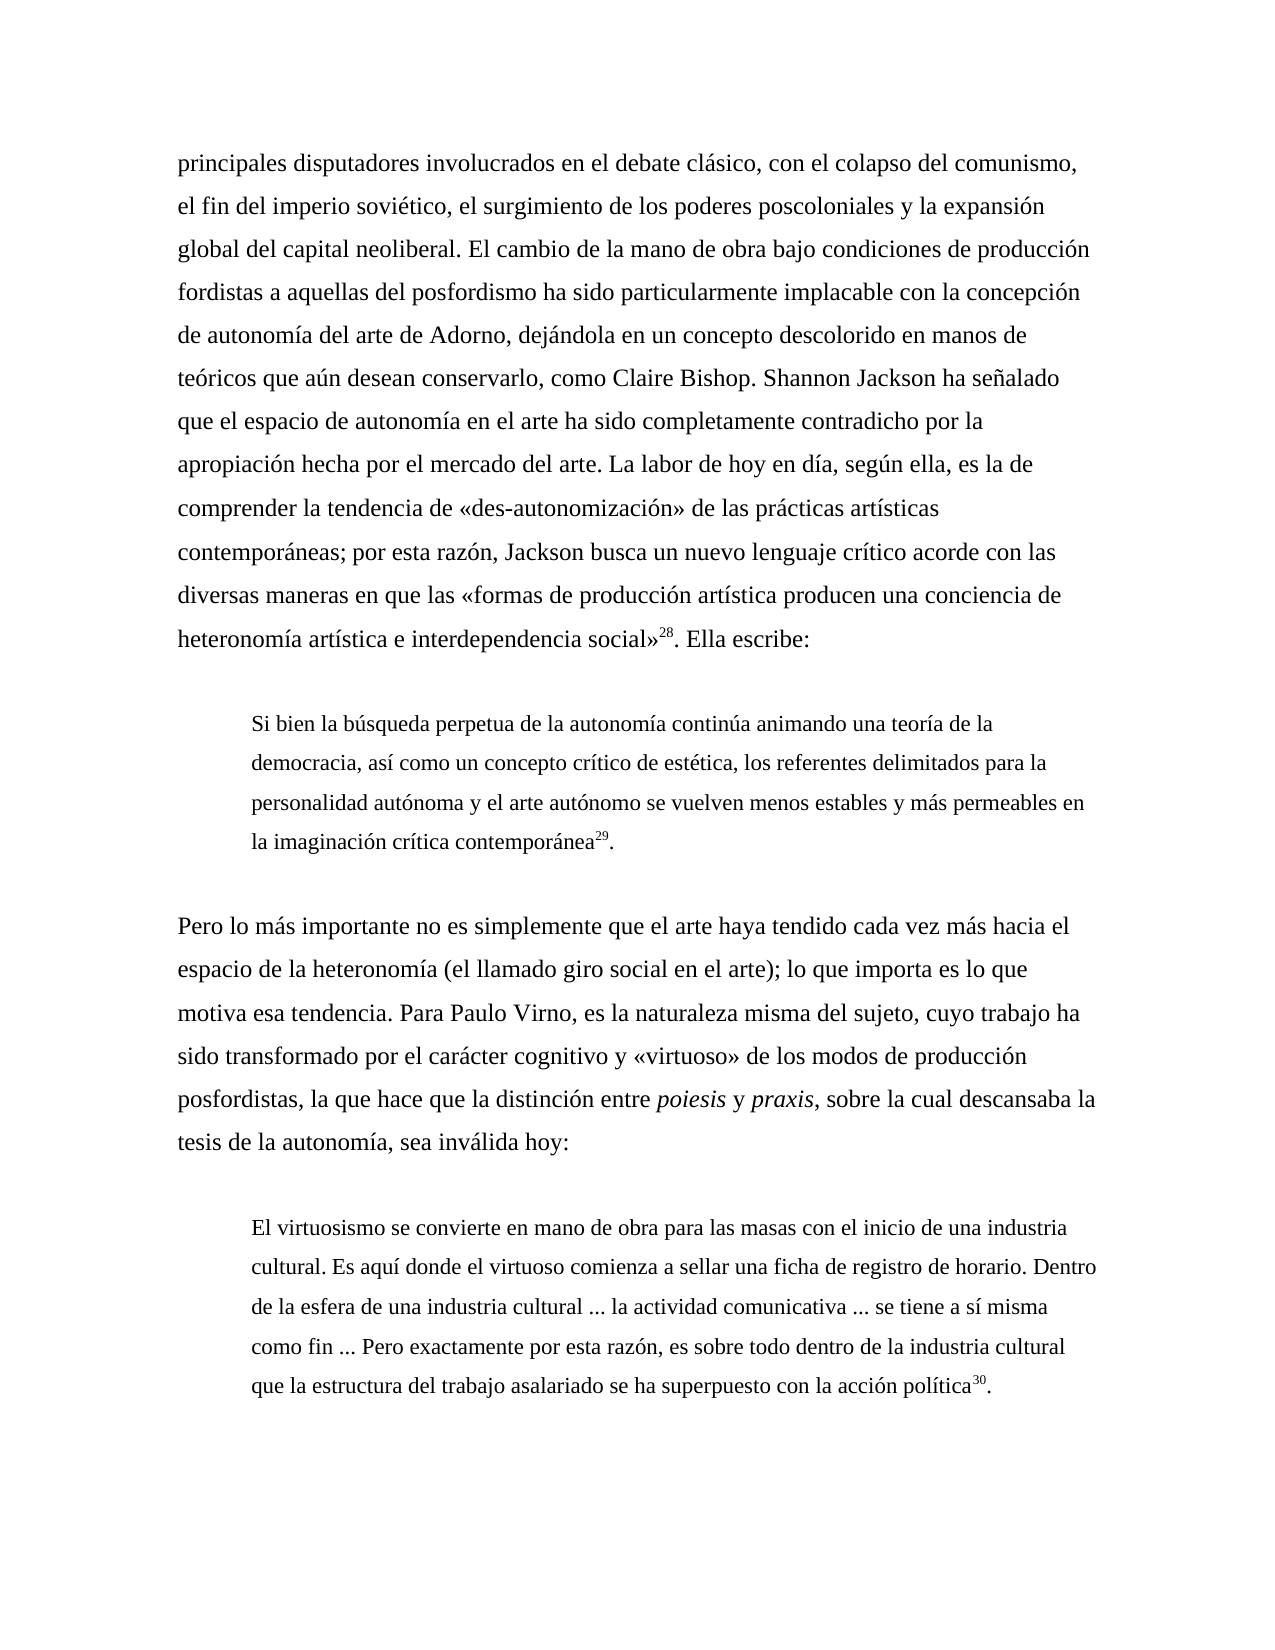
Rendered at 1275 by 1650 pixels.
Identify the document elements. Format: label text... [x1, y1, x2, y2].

text Si bien la búsqueda perpetua de la autonomía continúa animando una teoría de la democracia, así como un concepto crítico de estética, los referentes delimitados para la personalidad autónoma y el arte autónomo se vuelven menos estables y más permeables en la imaginación crítica contemporánea. [251, 710, 1098, 855]
text El virtuosismo se convierte en mano de obra para las masas con el inicio de una industria cultural. Es aquí donde el virtuoso comienza a sellar una ficha de registro de horario. Dentro de la esfera de una industria cultural ... la actividad comunicativa ... se tiene a sí misma como fin ... Pero exactamente por esta razón, es sobre todo dentro de la industria cultural que la estructura del trabajo asalariado se ha superpuesto con la acción política. [251, 1214, 1098, 1399]
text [177, 148, 1098, 652]
text Pero lo más importante no es simplemente que el arte haya tendido cada vez más hacia el espacio de la heteronomía (el llamado giro social en el arte); lo que importa es lo que motiva esa tendencia. Para Paulo Virno, es la naturaleza misma del sujeto, cuyo trabajo ha sido transformado por el carácter cognitivo y «virtuoso» de los modos de producción posfordistas, la que hace que la distinción entre poiesis y praxis, sobre la cual descansaba la tesis de la autonomía, sea inválida hoy: [177, 911, 1098, 1156]
